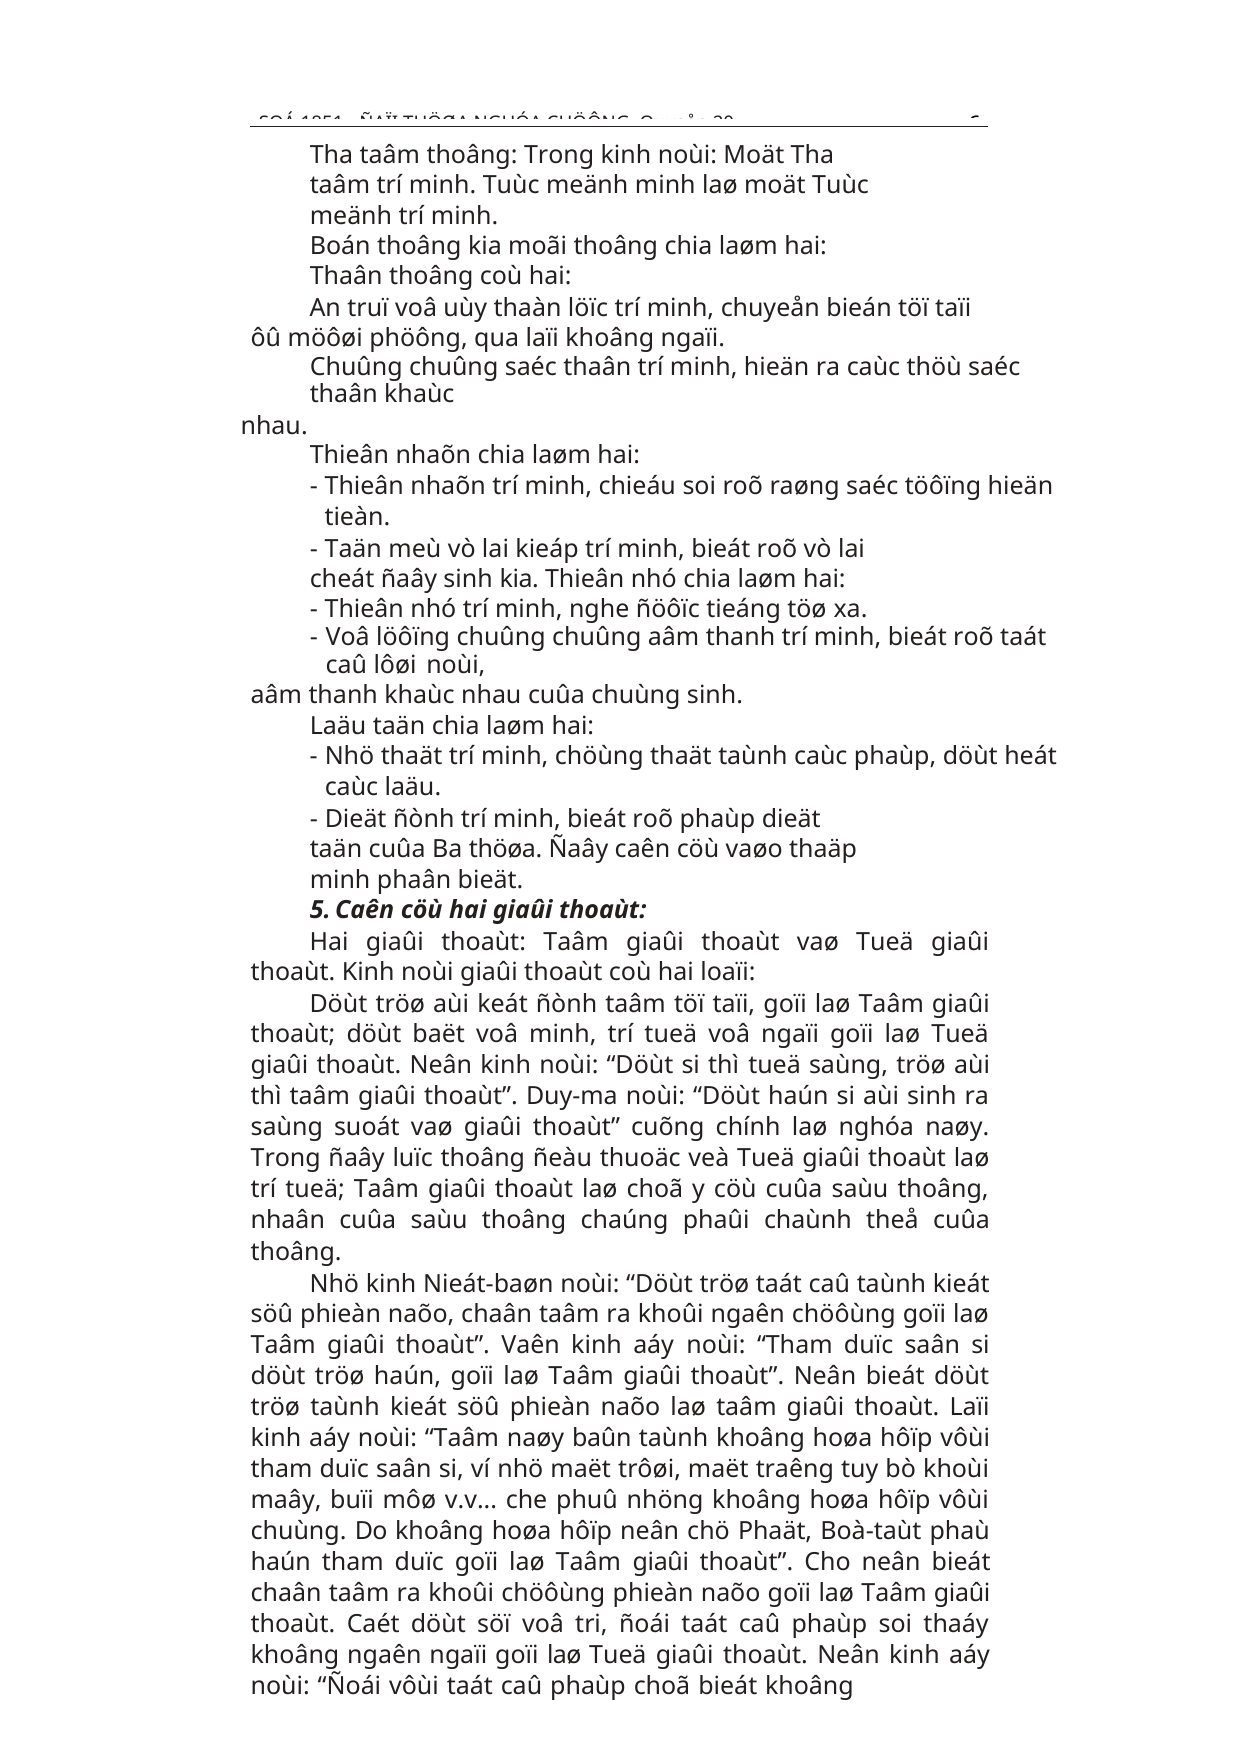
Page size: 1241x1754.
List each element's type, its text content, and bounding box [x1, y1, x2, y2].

text Laäu taän chia laøm hai: [309, 710, 1065, 740]
text nhau. [106, 408, 307, 441]
text Döùt tröø aùi keát ñònh taâm töï taïi, goïi laø Taâm giaûi thoaùt; döùt baët voâ minh, trí tueä voâ ngaïi goïi laø Tueä giaûi thoaùt. Neân kinh noùi: “Döùt si thì tueä saùng, tröø aùi thì taâm giaûi thoaùt”. Duy-ma noùi: “Döùt haún si aùi sinh ra saùng suoát vaø giaûi thoaùt” cuõng chính laø nghóa naøy. Trong ñaây luïc thoâng ñeàu thuoäc veà Tueä giaûi thoaùt laø trí tueä; Taâm giaûi thoaùt laø choã y cöù cuûa saùu thoâng, nhaân cuûa saùu thoâng chaúng phaûi chaùnh theå cuûa thoâng. [250, 988, 990, 1267]
text Chuûng chuûng saéc thaân trí minh, hieän ra caùc thöù saéc thaân khaùc [309, 353, 1065, 408]
list Taän meù vò lai kieáp trí minh, bieát roõ vò lai cheát ñaây sinh kia. Thieân nhó chia laøm hai: [309, 533, 935, 594]
text Hai giaûi thoaùt: Taâm giaûi thoaùt vaø Tueä giaûi thoaùt. Kinh noùi giaûi thoaùt coù hai loaïi: [250, 926, 990, 988]
subtitle Caên cöù hai giaûi thoaùt: [309, 896, 1065, 924]
list Dieät ñònh trí minh, bieát roõ phaùp dieät taän cuûa Ba thöøa. Ñaây caên cöù vaøo thaäp minh phaân bieät. [309, 803, 873, 896]
text Thieân nhaõn chia laøm hai: [309, 438, 1065, 469]
text Thaân thoâng coù hai: [309, 261, 1065, 291]
text aâm thanh khaùc nhau cuûa chuùng sinh. [250, 679, 1065, 710]
list Voâ löôïng chuûng chuûng aâm thanh trí minh, bieát roõ taát caû lôøi noùi, [309, 623, 1065, 679]
list Nhö thaät trí minh, chöùng thaät taùnh caùc phaùp, döùt heát caùc laäu. [309, 740, 1065, 802]
list Thieân nhó trí minh, nghe ñöôïc tieáng töø xa. [309, 594, 1065, 623]
text Tha taâm thoâng: Trong kinh noùi: Moät Tha taâm trí minh. Tuùc meänh minh laø moät Tuùc meänh trí minh. [309, 138, 874, 231]
list Thieân nhaõn trí minh, chieáu soi roõ raøng saéc töôïng hieän tieàn. [309, 469, 1065, 531]
text Nhö kinh Nieát-baøn noùi: “Döùt tröø taát caû taùnh kieát söû phieàn naõo, chaân taâm ra khoûi ngaên chöôùng goïi laø Taâm giaûi thoaùt”. Vaên kinh aáy noùi: “Tham duïc saân si döùt tröø haún, goïi laø Taâm giaûi thoaùt”. Neân bieát döùt tröø taùnh kieát söû phieàn naõo laø taâm giaûi thoaùt. Laïi kinh aáy noùi: “Taâm naøy baûn taùnh khoâng hoøa hôïp vôùi tham duïc saân si, ví nhö maët trôøi, maët traêng tuy bò khoùi maây, buïi môø v.v... che phuû nhöng khoâng hoøa hôïp vôùi chuùng. Do khoâng hoøa hôïp neân chö Phaät, Boà-taùt phaù haún tham duïc goïi laø Taâm giaûi thoaùt”. Cho neân bieát chaân taâm ra khoûi chöôùng phieàn naõo goïi laø Taâm giaûi thoaùt. Caét döùt söï voâ tri, ñoái taát caû phaùp soi thaáy khoâng ngaên ngaïi goïi laø Tueä giaûi thoaùt. Neân kinh aáy noùi: “Ñoái vôùi taát caû phaùp choã bieát khoâng [250, 1267, 990, 1702]
text An truï voâ uùy thaàn löïc trí minh, chuyeån bieán töï taïi ôû möôøi phöông, qua laïi khoâng ngaïi. [250, 291, 995, 353]
text Boán thoâng kia moãi thoâng chia laøm hai: [309, 231, 1065, 261]
